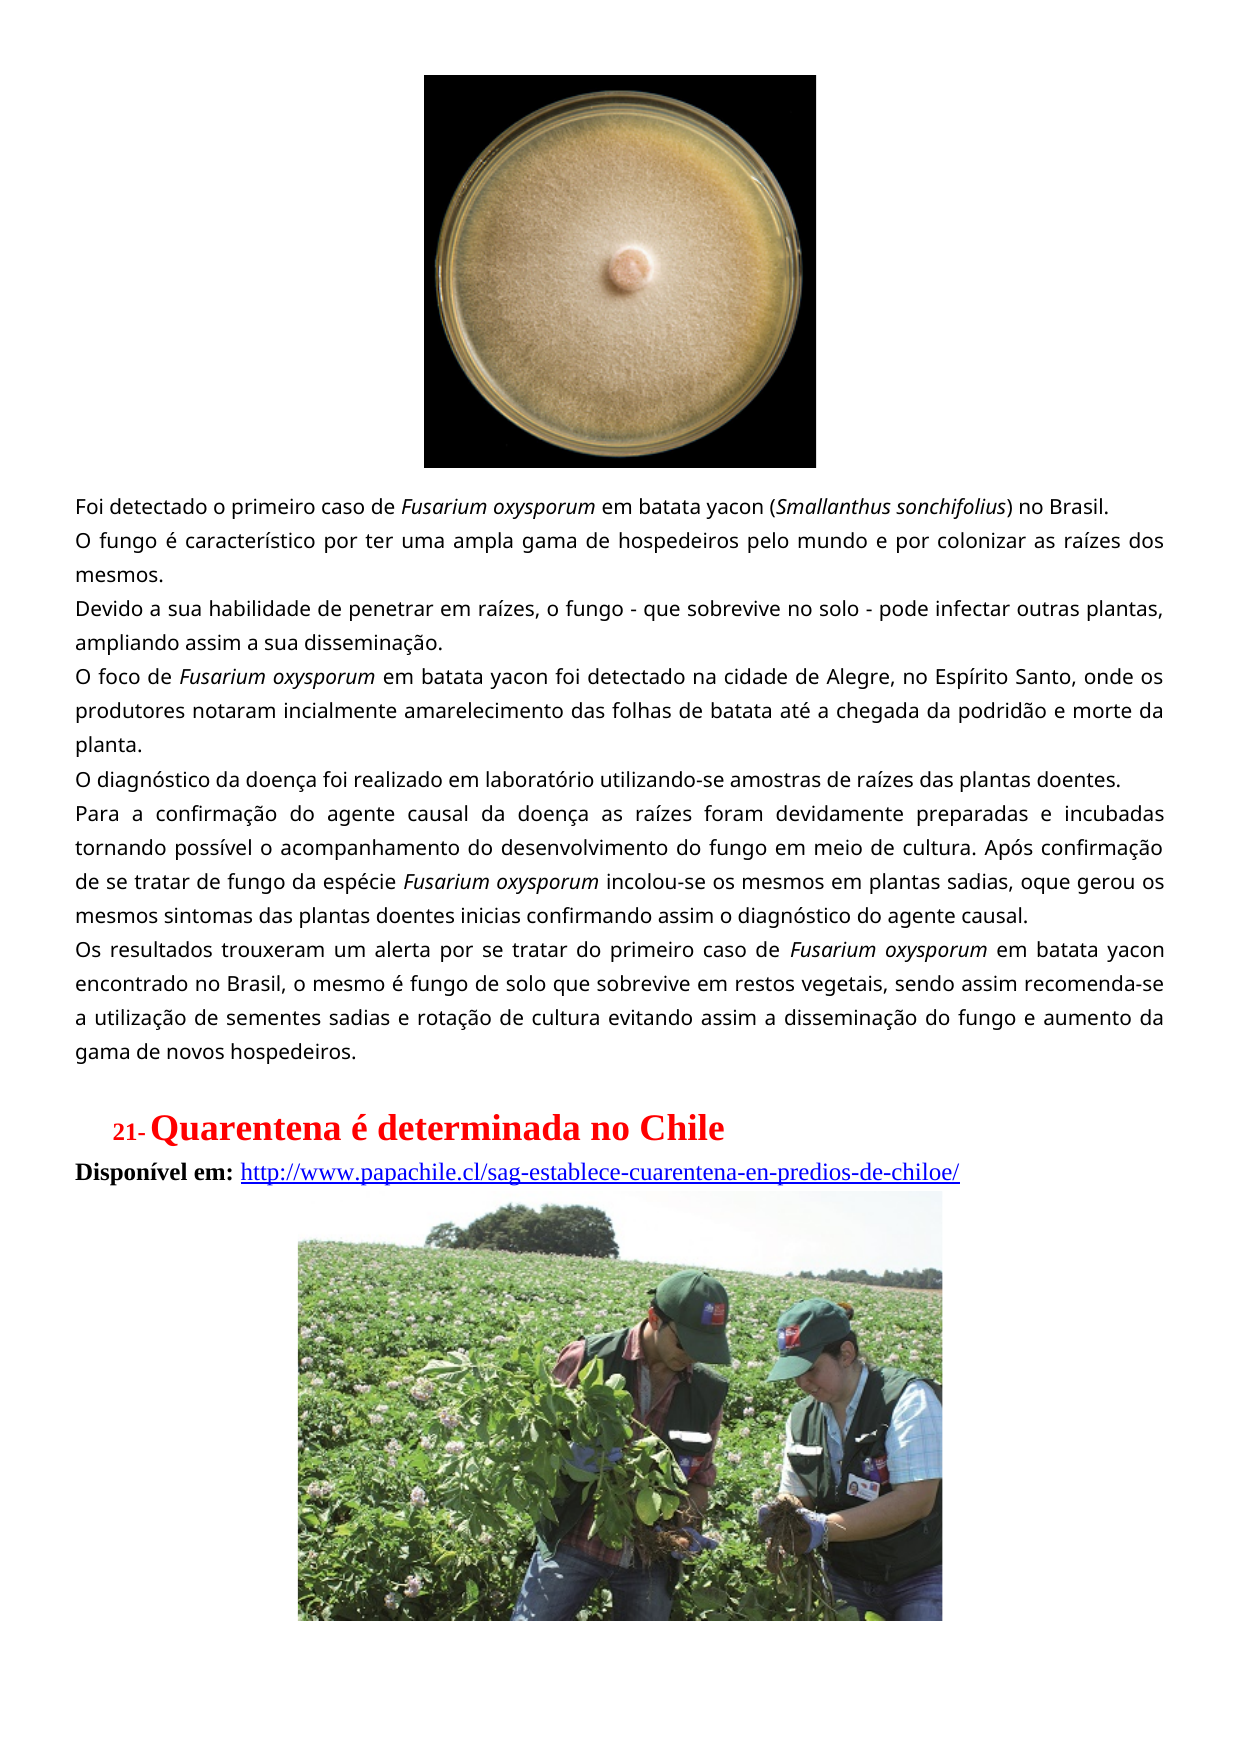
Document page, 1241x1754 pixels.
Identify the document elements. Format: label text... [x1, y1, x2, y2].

picture [424, 75, 817, 468]
text Disponível em: http://www.papachile.cl/sag-establece-cuarentena-en-predios-de-chiloe/ [75, 1157, 1165, 1186]
text O diagnóstico da doença foi realizado em laboratório utilizando-se amostras de raízes das plantas doentes. [75, 765, 1165, 793]
text O fungo é característico por ter uma ampla gama de hospedeiros pelo mundo e por colonizar as raízes dos mesmos. [75, 526, 1165, 589]
text Para a confirmação do agente causal da doença as raízes foram devidamente preparadas e incubadas tornando possível o acompanhamento do desenvolvimento do fungo em meio de cultura. Após confirmação de se tratar de fungo da espécie Fusarium oxysporum incolou-se os mesmos em plantas sadias, oque gerou os mesmos sintomas das plantas doentes inicias confirmando assim o diagnóstico do agente causal. [75, 799, 1165, 929]
text Devido a sua habilidade de penetrar em raízes, o fungo - que sobrevive no solo - pode infectar outras plantas, ampliando assim a sua disseminação. [75, 594, 1165, 657]
text Os resultados trouxeram um alerta por se tratar do primeiro caso de Fusarium oxysporum em batata yacon encontrado no Brasil, o mesmo é fungo de solo que sobrevive em restos vegetais, sendo assim recomenda-se a utilização de sementes sadias e rotação de cultura evitando assim a disseminação do fungo e aumento da gama de novos hospedeiros. [75, 935, 1165, 1066]
text O foco de Fusarium oxysporum em batata yacon foi detectado na cidade de Alegre, no Espírito Santo, onde os produtores notaram incialmente amarelecimento das folhas de batata até a chegada da podridão e morte da planta. [75, 662, 1165, 759]
list Quarentena é determinada no Chile [112, 1106, 1165, 1149]
picture [297, 1191, 943, 1621]
text Foi detectado o primeiro caso de Fusarium oxysporum em batata yacon (Smallanthus sonchifolius) no Brasil. [75, 492, 1165, 521]
